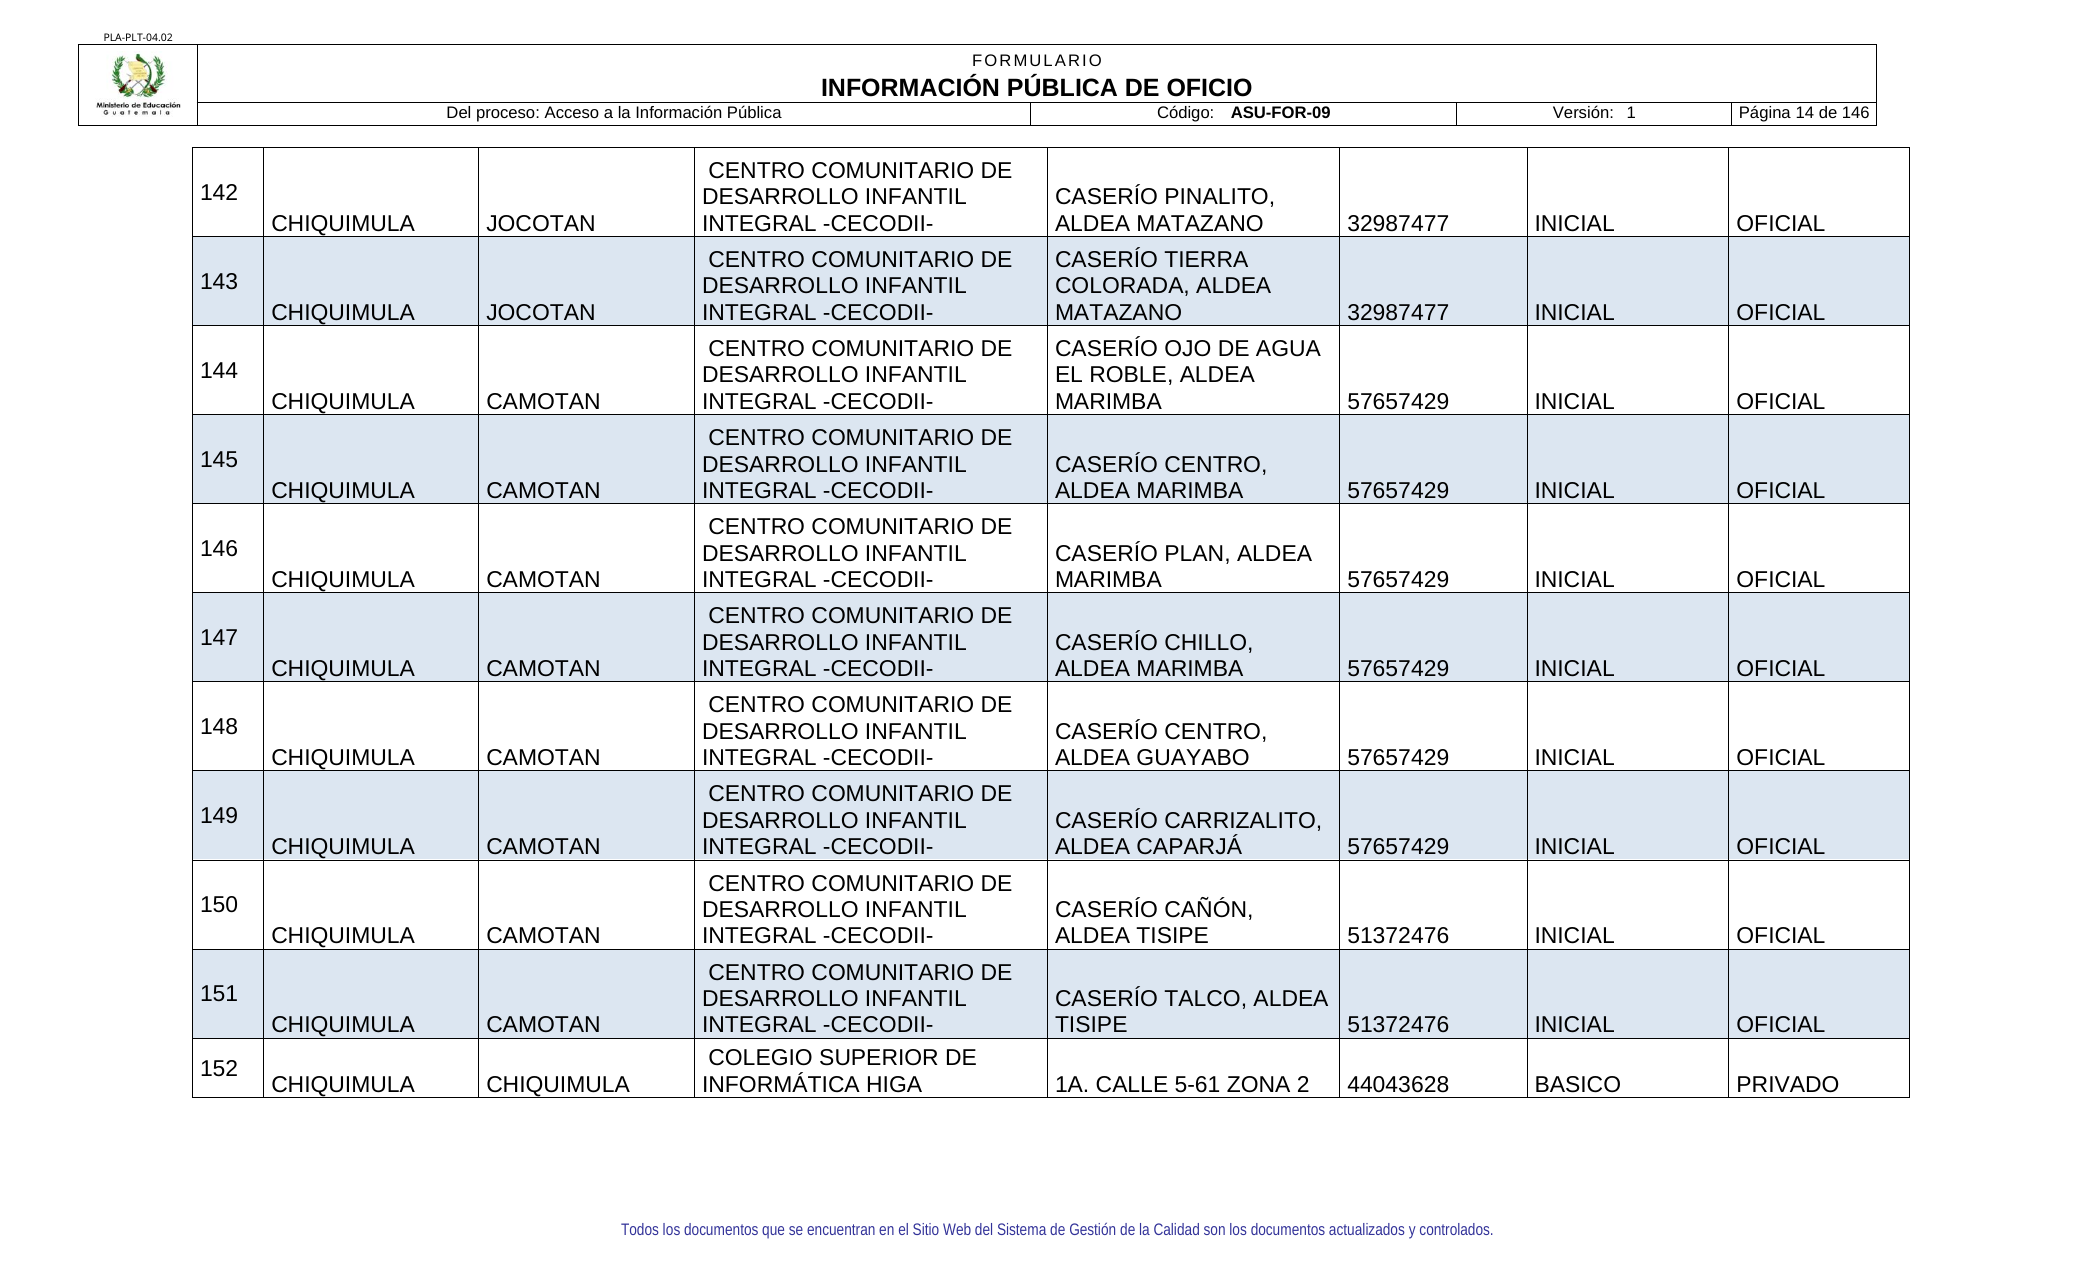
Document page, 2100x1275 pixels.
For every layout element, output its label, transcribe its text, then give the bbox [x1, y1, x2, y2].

table_cell INICIAL [1528, 593, 1728, 681]
table_cell 142 [193, 148, 263, 236]
table_cell CENTRO COMUNITARIO DE DESARROLLO INFANTIL INTEGRAL -CECODII- [695, 950, 1047, 1038]
table_cell 57657429 [1340, 415, 1527, 503]
table_cell CENTRO COMUNITARIO DE DESARROLLO INFANTIL INTEGRAL -CECODII- [695, 682, 1047, 770]
table_cell 148 [193, 682, 263, 770]
table_cell 57657429 [1340, 682, 1527, 770]
table_cell CHIQUIMULA [264, 148, 478, 236]
table_cell CASERÍO CENTRO, ALDEA MARIMBA [1048, 415, 1339, 503]
table_cell 1A. CALLE 5-61 ZONA 2 [1048, 1039, 1339, 1097]
table_cell CASERÍO TALCO, ALDEA TISIPE [1048, 950, 1339, 1038]
table_cell 57657429 [1340, 593, 1527, 681]
table_cell CENTRO COMUNITARIO DE DESARROLLO INFANTIL INTEGRAL -CECODII- [695, 326, 1047, 414]
table_cell CASERÍO CAÑÓN, ALDEA TISIPE [1048, 861, 1339, 948]
table_cell CAMOTAN [479, 861, 694, 948]
table_cell CENTRO COMUNITARIO DE DESARROLLO INFANTIL INTEGRAL -CECODII- [695, 415, 1047, 503]
table_cell 152 [193, 1039, 263, 1097]
table_cell CENTRO COMUNITARIO DE DESARROLLO INFANTIL INTEGRAL -CECODII- [695, 771, 1047, 859]
table_cell INICIAL [1528, 148, 1728, 236]
table_cell 149 [193, 771, 263, 859]
table_cell OFICIAL [1729, 771, 1909, 859]
table_cell CASERÍO TIERRA COLORADA, ALDEA MATAZANO [1048, 237, 1339, 325]
table_cell INICIAL [1528, 237, 1728, 325]
table_cell 57657429 [1340, 504, 1527, 592]
table_cell 147 [193, 593, 263, 681]
table_cell OFICIAL [1729, 504, 1909, 592]
table_cell OFICIAL [1729, 950, 1909, 1038]
table_cell CAMOTAN [479, 504, 694, 592]
table_cell JOCOTAN [479, 148, 694, 236]
table_cell CAMOTAN [479, 771, 694, 859]
table_cell CASERÍO CARRIZALITO, ALDEA CAPARJÁ [1048, 771, 1339, 859]
table_cell CENTRO COMUNITARIO DE DESARROLLO INFANTIL INTEGRAL -CECODII- [695, 861, 1047, 948]
table_cell OFICIAL [1729, 861, 1909, 948]
table_cell 145 [193, 415, 263, 503]
table_cell 51372476 [1340, 861, 1527, 948]
table_cell 51372476 [1340, 950, 1527, 1038]
table_cell CENTRO COMUNITARIO DE DESARROLLO INFANTIL INTEGRAL -CECODII- [695, 237, 1047, 325]
table_cell CHIQUIMULA [479, 1039, 694, 1097]
table_cell INICIAL [1528, 326, 1728, 414]
table_cell CHIQUIMULA [264, 861, 478, 948]
table_cell CAMOTAN [479, 950, 694, 1038]
table_cell OFICIAL [1729, 148, 1909, 236]
table_cell 32987477 [1340, 237, 1527, 325]
table_cell 144 [193, 326, 263, 414]
table_cell CAMOTAN [479, 326, 694, 414]
table_cell CASERÍO PINALITO, ALDEA MATAZANO [1048, 148, 1339, 236]
table_cell CASERÍO OJO DE AGUA EL ROBLE, ALDEA MARIMBA [1048, 326, 1339, 414]
table_cell CENTRO COMUNITARIO DE DESARROLLO INFANTIL INTEGRAL -CECODII- [695, 148, 1047, 236]
table_cell INICIAL [1528, 504, 1728, 592]
table_cell CHIQUIMULA [264, 682, 478, 770]
table_cell 143 [193, 237, 263, 325]
table_cell OFICIAL [1729, 593, 1909, 681]
table_cell CAMOTAN [479, 415, 694, 503]
table_cell CASERÍO CENTRO, ALDEA GUAYABO [1048, 682, 1339, 770]
table_cell BASICO [1528, 1039, 1728, 1097]
table_cell OFICIAL [1729, 326, 1909, 414]
table_cell CAMOTAN [479, 593, 694, 681]
table_cell CHIQUIMULA [264, 593, 478, 681]
picture [95, 51, 181, 117]
table_cell CHIQUIMULA [264, 237, 478, 325]
table_cell CENTRO COMUNITARIO DE DESARROLLO INFANTIL INTEGRAL -CECODII- [695, 504, 1047, 592]
table_cell CHIQUIMULA [264, 326, 478, 414]
table_cell CENTRO COMUNITARIO DE DESARROLLO INFANTIL INTEGRAL -CECODII- [695, 593, 1047, 681]
table_cell CAMOTAN [479, 682, 694, 770]
table_cell INICIAL [1528, 950, 1728, 1038]
table_cell INICIAL [1528, 682, 1728, 770]
table_cell INICIAL [1528, 861, 1728, 948]
table_cell CHIQUIMULA [264, 771, 478, 859]
table_cell COLEGIO SUPERIOR DE INFORMÁTICA HIGA [695, 1039, 1047, 1097]
table_cell CHIQUIMULA [264, 950, 478, 1038]
table_cell OFICIAL [1729, 415, 1909, 503]
table_cell 57657429 [1340, 326, 1527, 414]
table_cell OFICIAL [1729, 682, 1909, 770]
table_cell CHIQUIMULA [264, 415, 478, 503]
table_cell 57657429 [1340, 771, 1527, 859]
table_cell JOCOTAN [479, 237, 694, 325]
table_cell INICIAL [1528, 415, 1728, 503]
table_cell PRIVADO [1729, 1039, 1909, 1097]
table_cell CHIQUIMULA [264, 1039, 478, 1097]
table_cell CHIQUIMULA [264, 504, 478, 592]
table_cell CASERÍO CHILLO, ALDEA MARIMBA [1048, 593, 1339, 681]
table_cell INICIAL [1528, 771, 1728, 859]
table_cell 44043628 [1340, 1039, 1527, 1097]
table_cell 150 [193, 861, 263, 948]
table_cell 32987477 [1340, 148, 1527, 236]
table_cell CASERÍO PLAN, ALDEA MARIMBA [1048, 504, 1339, 592]
table_cell OFICIAL [1729, 237, 1909, 325]
table_cell 151 [193, 950, 263, 1038]
table_cell 146 [193, 504, 263, 592]
